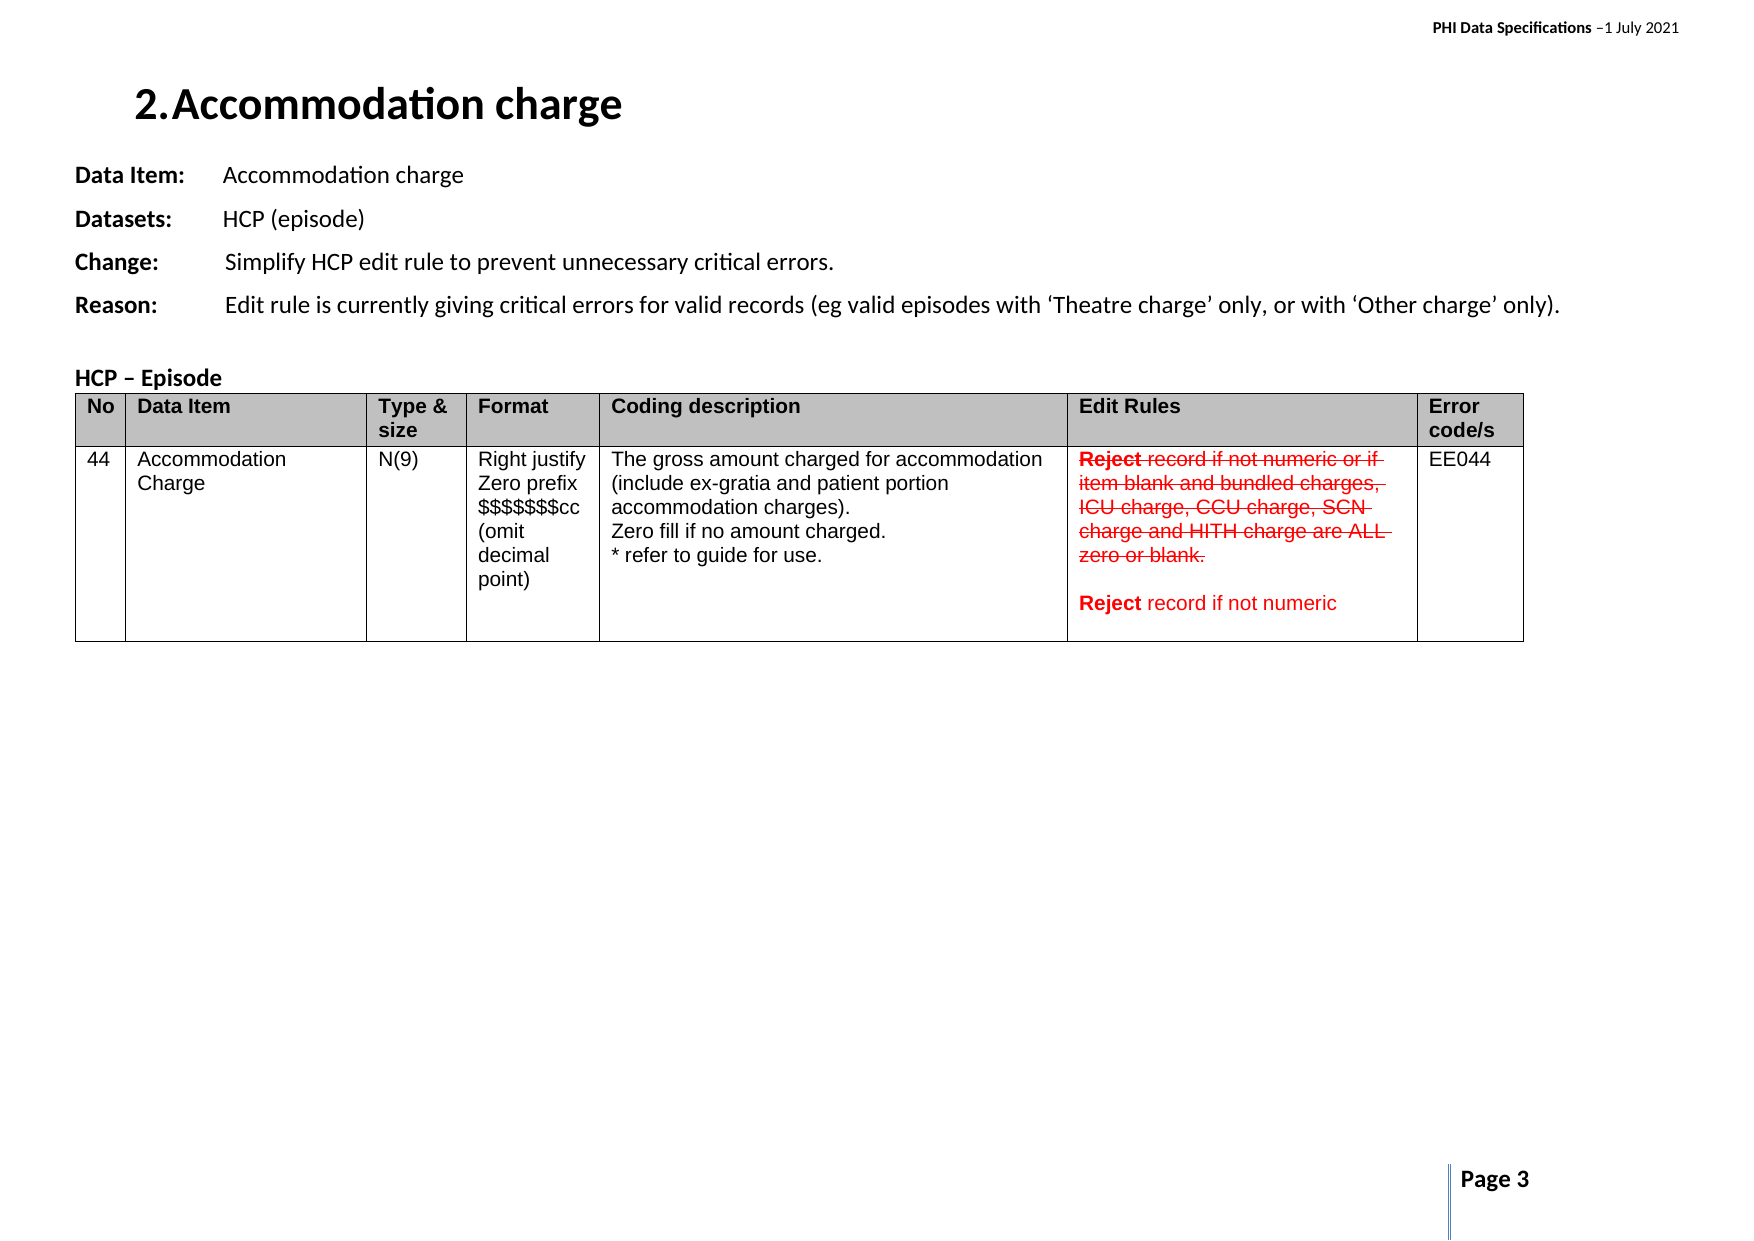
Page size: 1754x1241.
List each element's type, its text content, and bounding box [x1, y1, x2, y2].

table_cell 44 [76, 447, 125, 641]
text Data Item: Accommodation charge [75, 160, 1679, 190]
table_header Format [467, 394, 599, 446]
table_header Data Item [126, 394, 366, 446]
text Reason: Edit rule is currently giving critical errors for valid records (eg valid episodes with ‘Theatre charge’ only, or with ‘Other charge’ only). [75, 289, 1679, 319]
table_cell EE044 [1418, 447, 1523, 641]
text Datasets: HCP (episode) [75, 203, 1679, 233]
table_cell Reject record if not numeric or if item blank and bundled charges, ICU charge, CCU charge, SCN charge and HITH charge are ALL zero or blank. Reject record if not numeric [1068, 447, 1417, 641]
table_cell N(9) [367, 447, 466, 641]
table_cell The gross amount charged for accommodation (include ex-gratia and patient portion accommodation charges). Zero fill if no amount charged. * refer to guide for use. [600, 447, 1067, 641]
subtitle Accommodation charge [134, 75, 1679, 131]
table_cell Accommodation Charge [126, 447, 366, 641]
text HCP – Episode [75, 362, 1679, 393]
table_header Error code/s [1418, 394, 1523, 446]
table_header Edit Rules [1068, 394, 1417, 446]
text Change: Simplify HCP edit rule to prevent unnecessary critical errors. [75, 246, 1679, 276]
table_header No [76, 394, 125, 446]
table_cell Right justify Zero prefix $$$$$$$cc (omit decimal point) [467, 447, 599, 641]
table_header Coding description [600, 394, 1067, 446]
table_header Type & size [367, 394, 466, 446]
